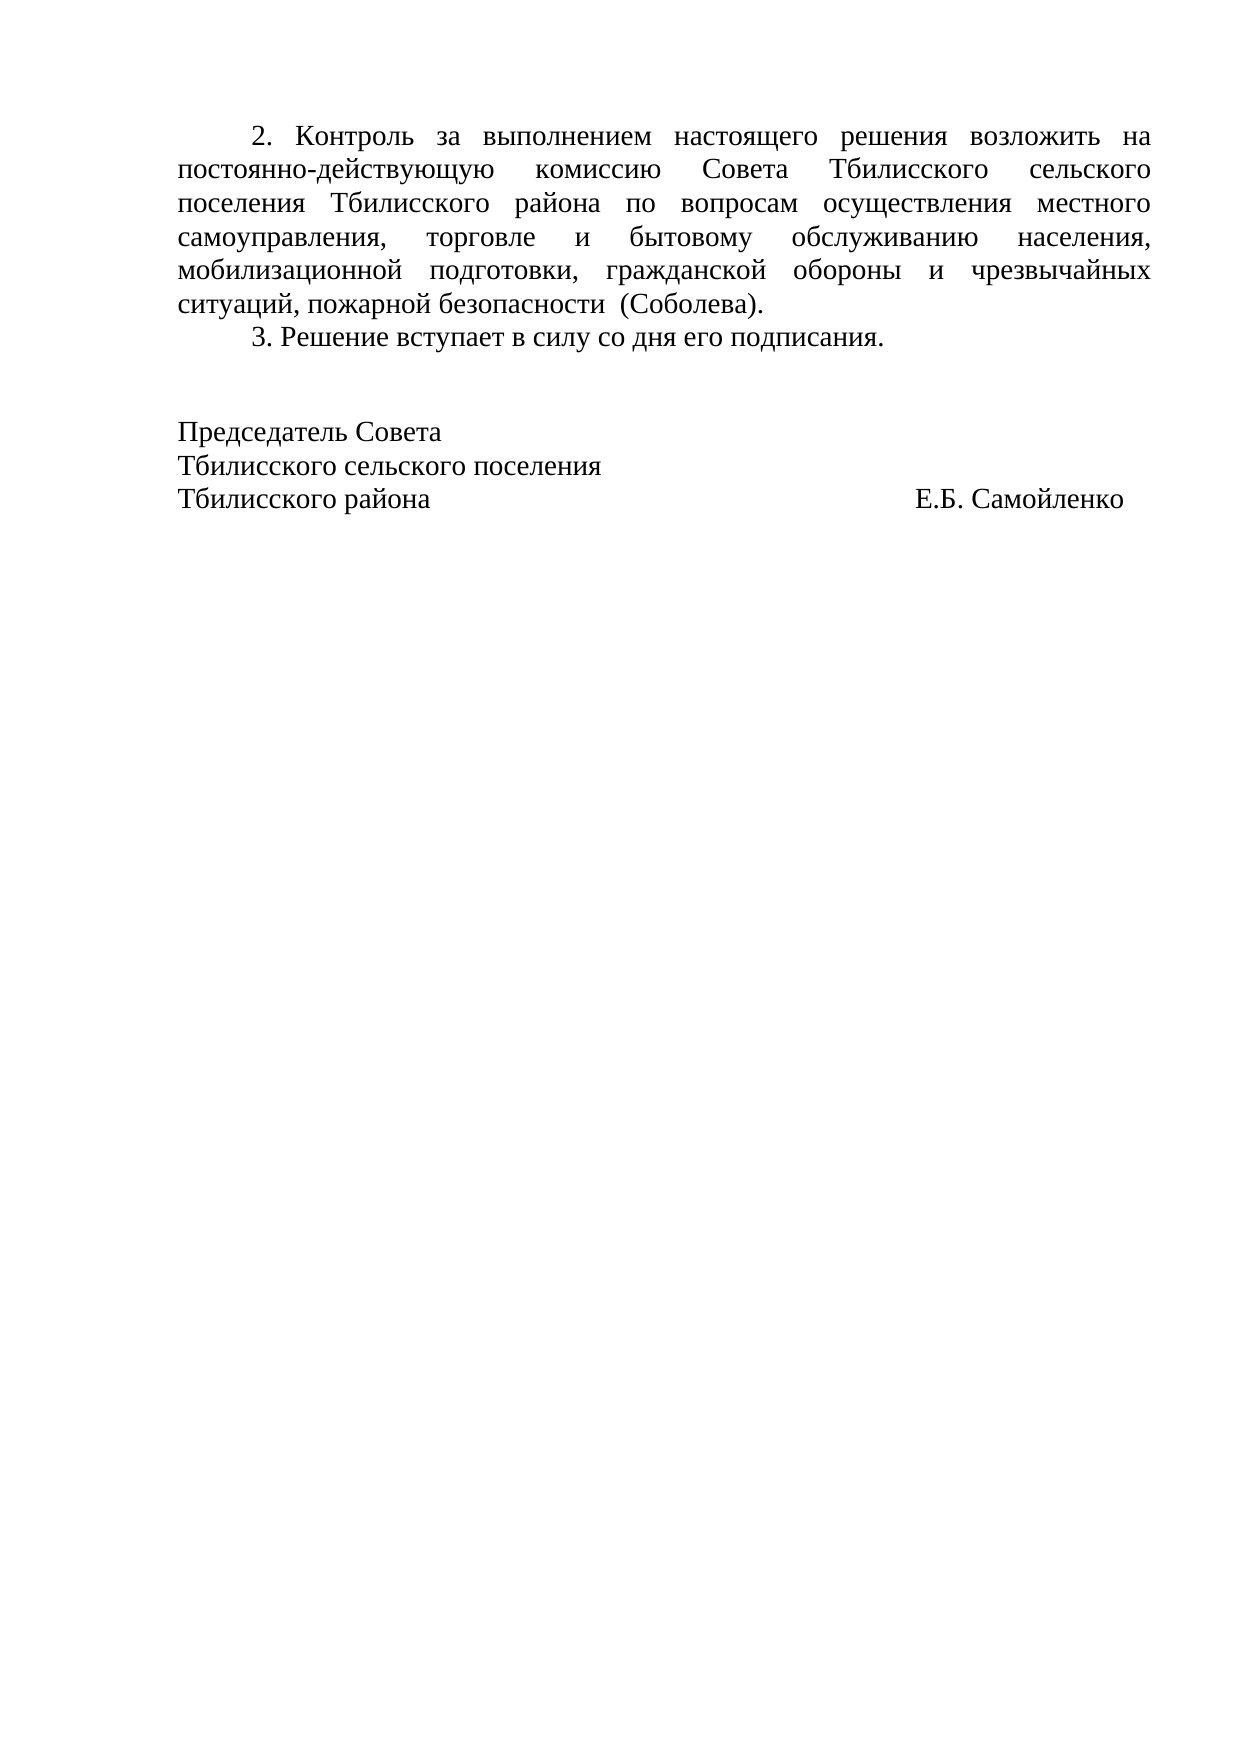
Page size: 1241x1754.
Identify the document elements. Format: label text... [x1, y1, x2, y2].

text 2. Контроль за выполнением настоящего решения возложить на постоянно-действующую комиссию Совета Тбилисского сельского поселения Тбилисского района по вопросам осуществления местного самоуправления, торговле и бытовому обслуживанию населения, мобилизационной подготовки, гражданской обороны и чрезвычайных ситуаций, пожарной безопасности (Соболева). [177, 118, 1152, 319]
text Тбилисского района Е.Б. Самойленко [177, 482, 1152, 515]
text Тбилисского сельского поселения [177, 448, 1152, 482]
text Председатель Совета [177, 414, 1152, 448]
text 3. Решение вступает в силу со дня его подписания. [177, 319, 1152, 353]
